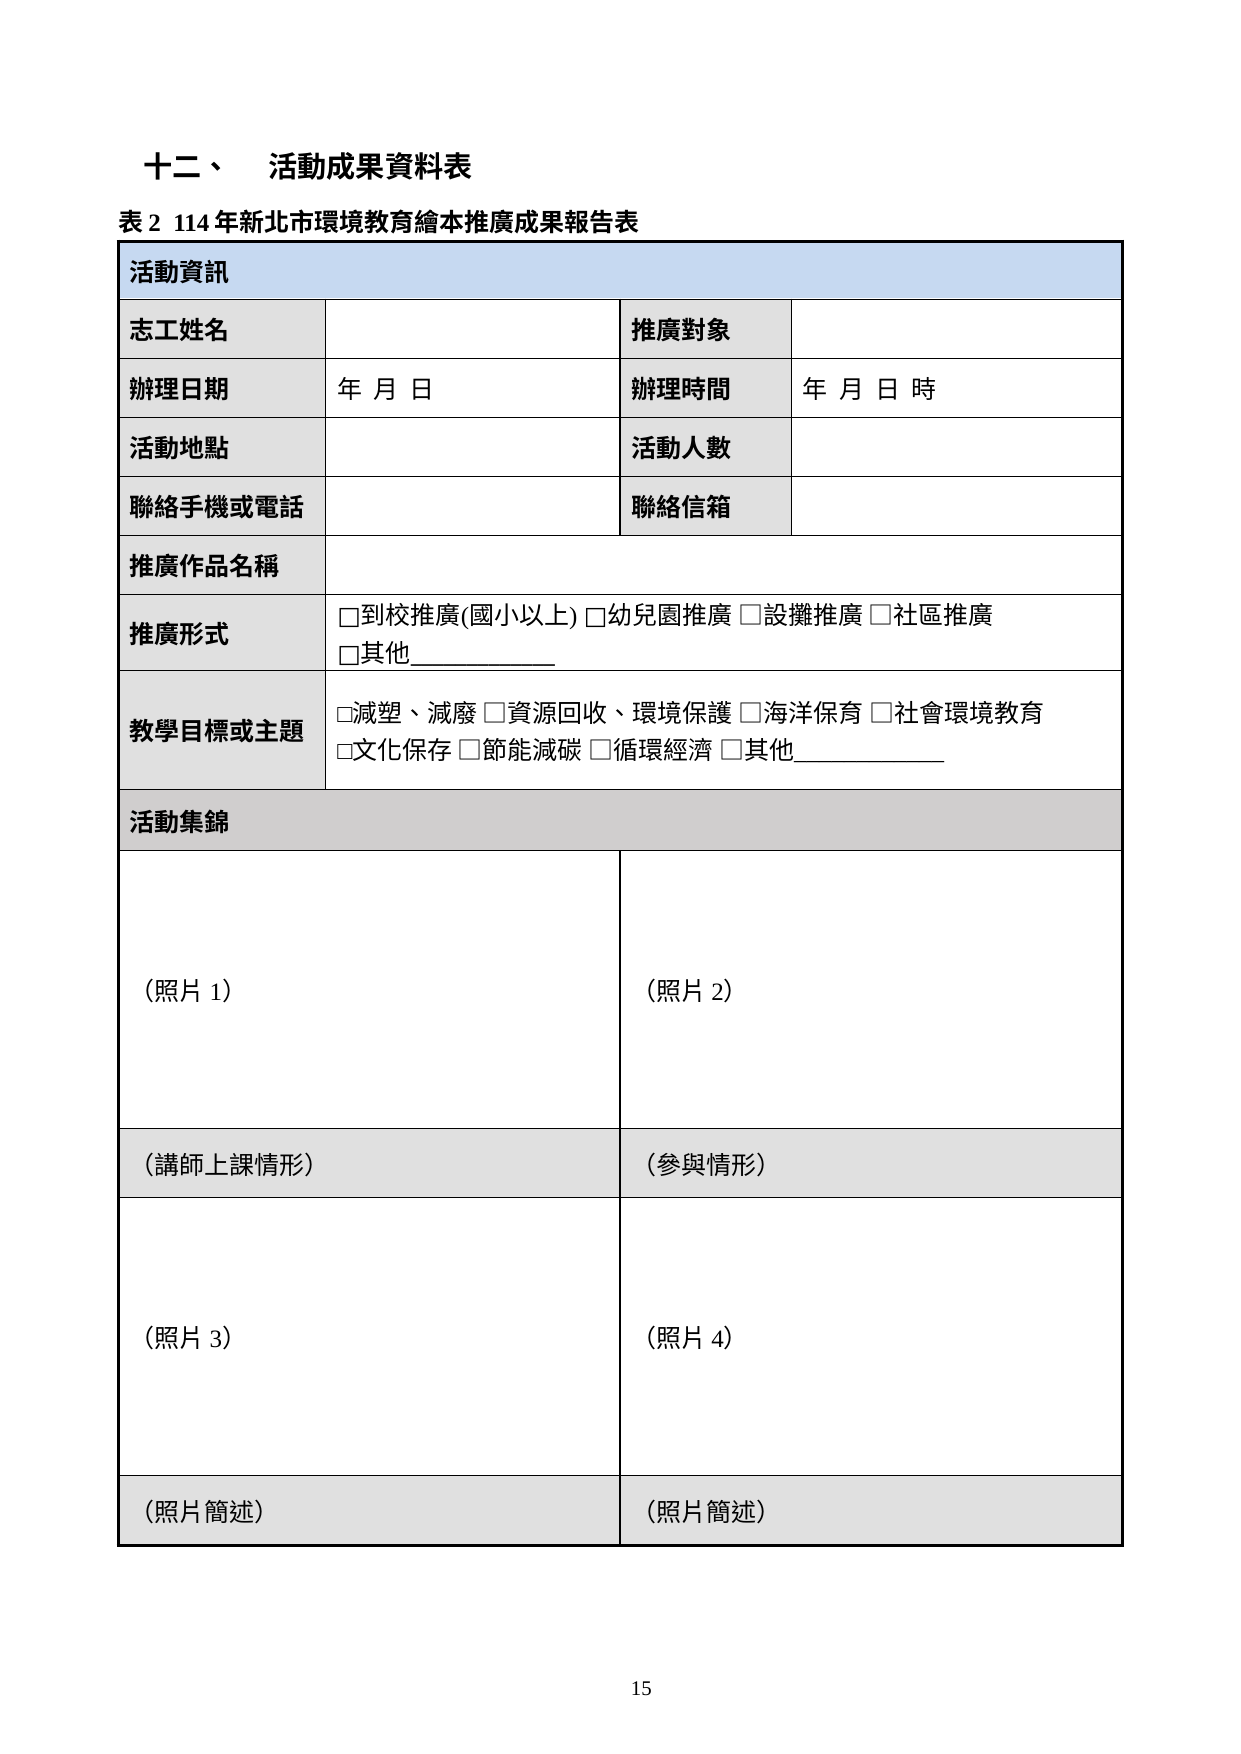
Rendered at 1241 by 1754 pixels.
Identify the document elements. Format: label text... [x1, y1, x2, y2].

table_cell 志工姓名 [120, 300, 325, 358]
table_cell （講師上課情形） [120, 1129, 619, 1197]
table_cell □到校推廣(國小以上) □幼兒園推廣 □設攤推廣 □社區推廣 □其他_____________ [326, 595, 1121, 670]
table_cell 活動地點 [120, 418, 325, 476]
table_cell 推廣作品名稱 [120, 536, 325, 594]
table_cell （照片2） [621, 851, 1121, 1128]
table_cell 教學目標或主題 [120, 671, 325, 789]
table_cell 年 月 日 [326, 359, 619, 417]
table_cell 活動人數 [621, 418, 791, 476]
text 表2 114年新北市環境教育繪本推廣成果報告表 [118, 202, 1122, 239]
table_cell 推廣形式 [120, 595, 325, 670]
table_cell （照片簡述） [120, 1476, 619, 1544]
table_cell [792, 418, 1121, 476]
table_cell [326, 300, 619, 358]
table_cell 聯絡手機或電話 [120, 477, 325, 535]
table_cell 聯絡信箱 [621, 477, 791, 535]
table_cell （照片3） [120, 1198, 619, 1475]
table_cell 推廣對象 [621, 300, 791, 358]
table_cell [326, 536, 1121, 594]
table_cell （照片1） [120, 851, 619, 1128]
table_cell 辦理時間 [621, 359, 791, 417]
table_cell （照片4） [621, 1198, 1121, 1475]
table_cell （參與情形） [621, 1129, 1121, 1197]
table_cell 年 月 日 時 [792, 359, 1121, 417]
table_cell □減塑、減廢 □資源回收、環境保護 □海洋保育 □社會環境教育 □文化保存 □節能減碳 □循環經濟 □其他____________ [326, 671, 1121, 789]
table_cell [792, 300, 1121, 358]
table_cell （照片簡述） [621, 1476, 1121, 1544]
table_cell 辦理日期 [120, 359, 325, 417]
table_cell 活動集錦 [120, 790, 1121, 850]
table_cell [326, 477, 619, 535]
table_cell [326, 418, 619, 476]
list 活動成果資料表 [143, 127, 1122, 202]
table_cell [792, 477, 1121, 535]
table_header 活動資訊 [120, 243, 1121, 298]
